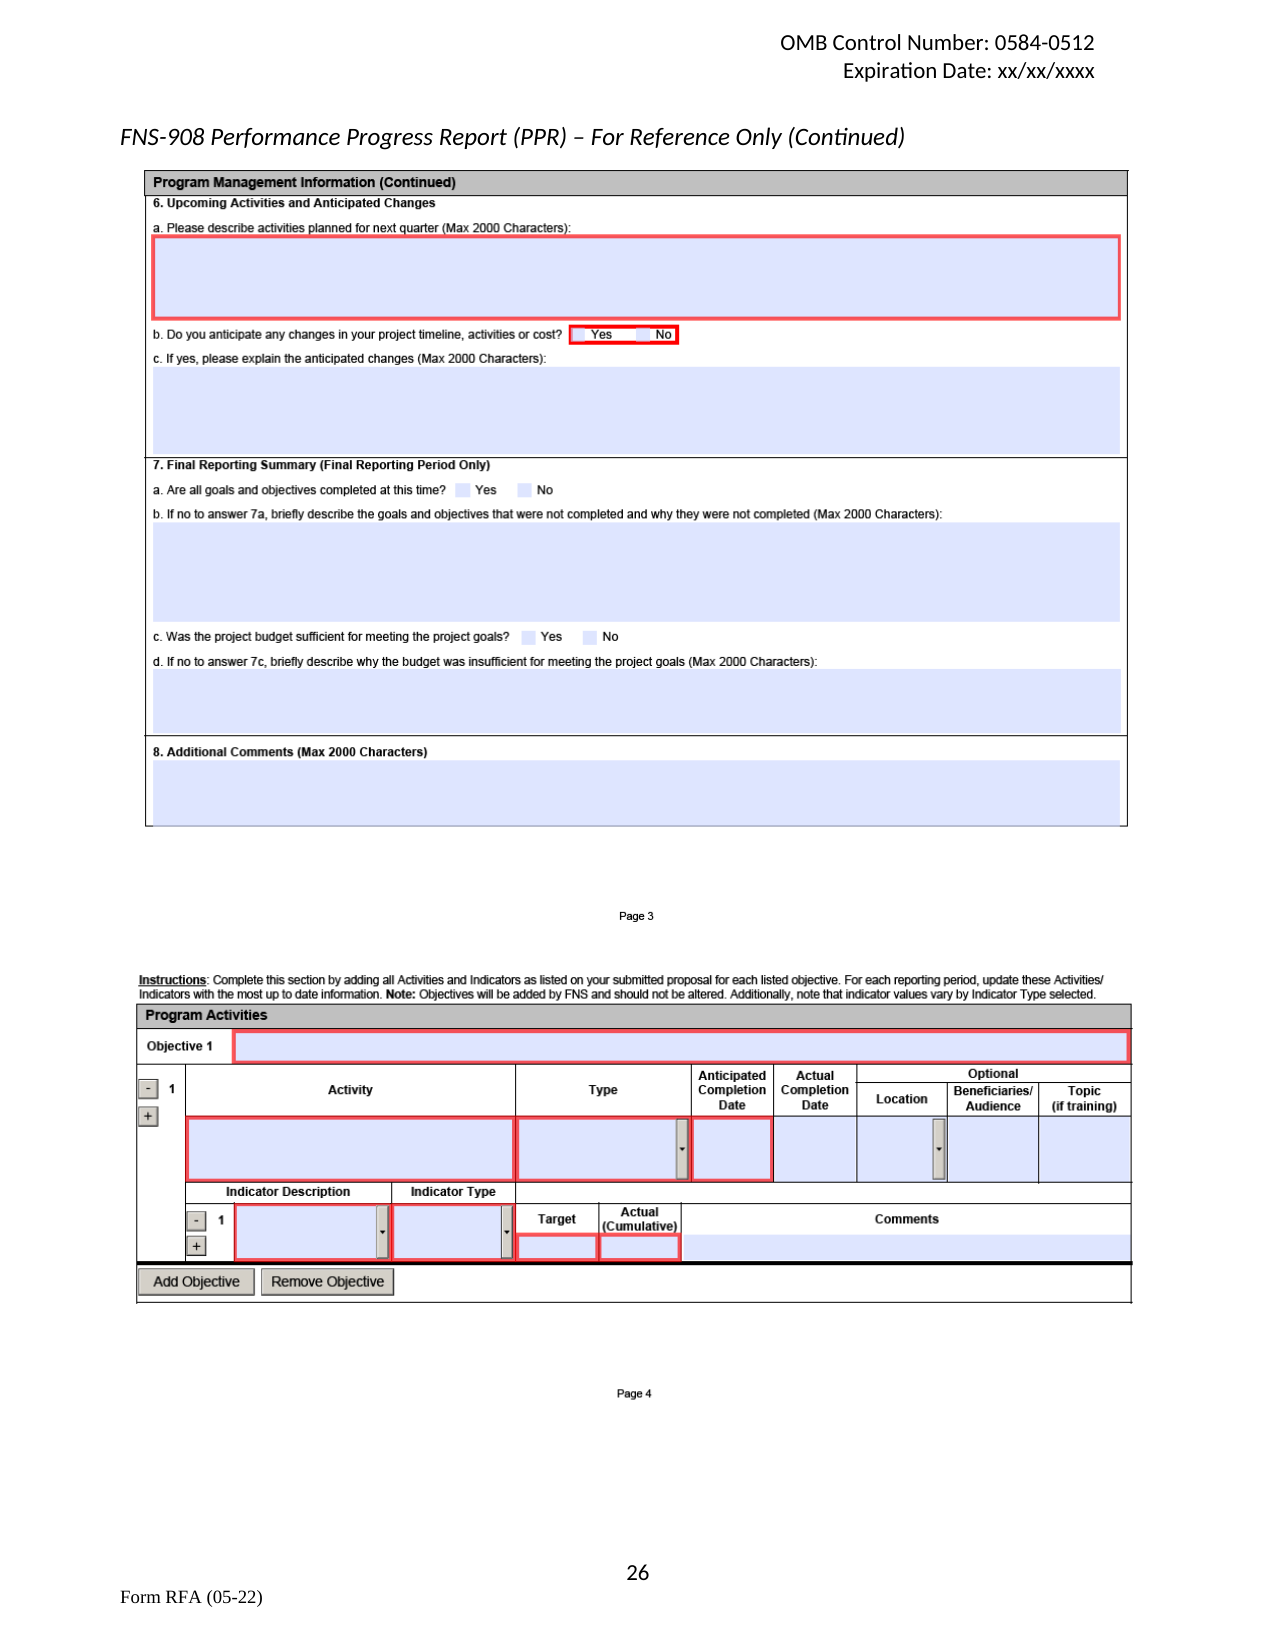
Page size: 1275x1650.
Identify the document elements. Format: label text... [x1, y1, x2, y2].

text FNS-908 Performance Progress Report (PPR) – For Reference Only (Continued) [120, 121, 1102, 151]
picture [120, 154, 1154, 942]
picture [120, 966, 1154, 1427]
